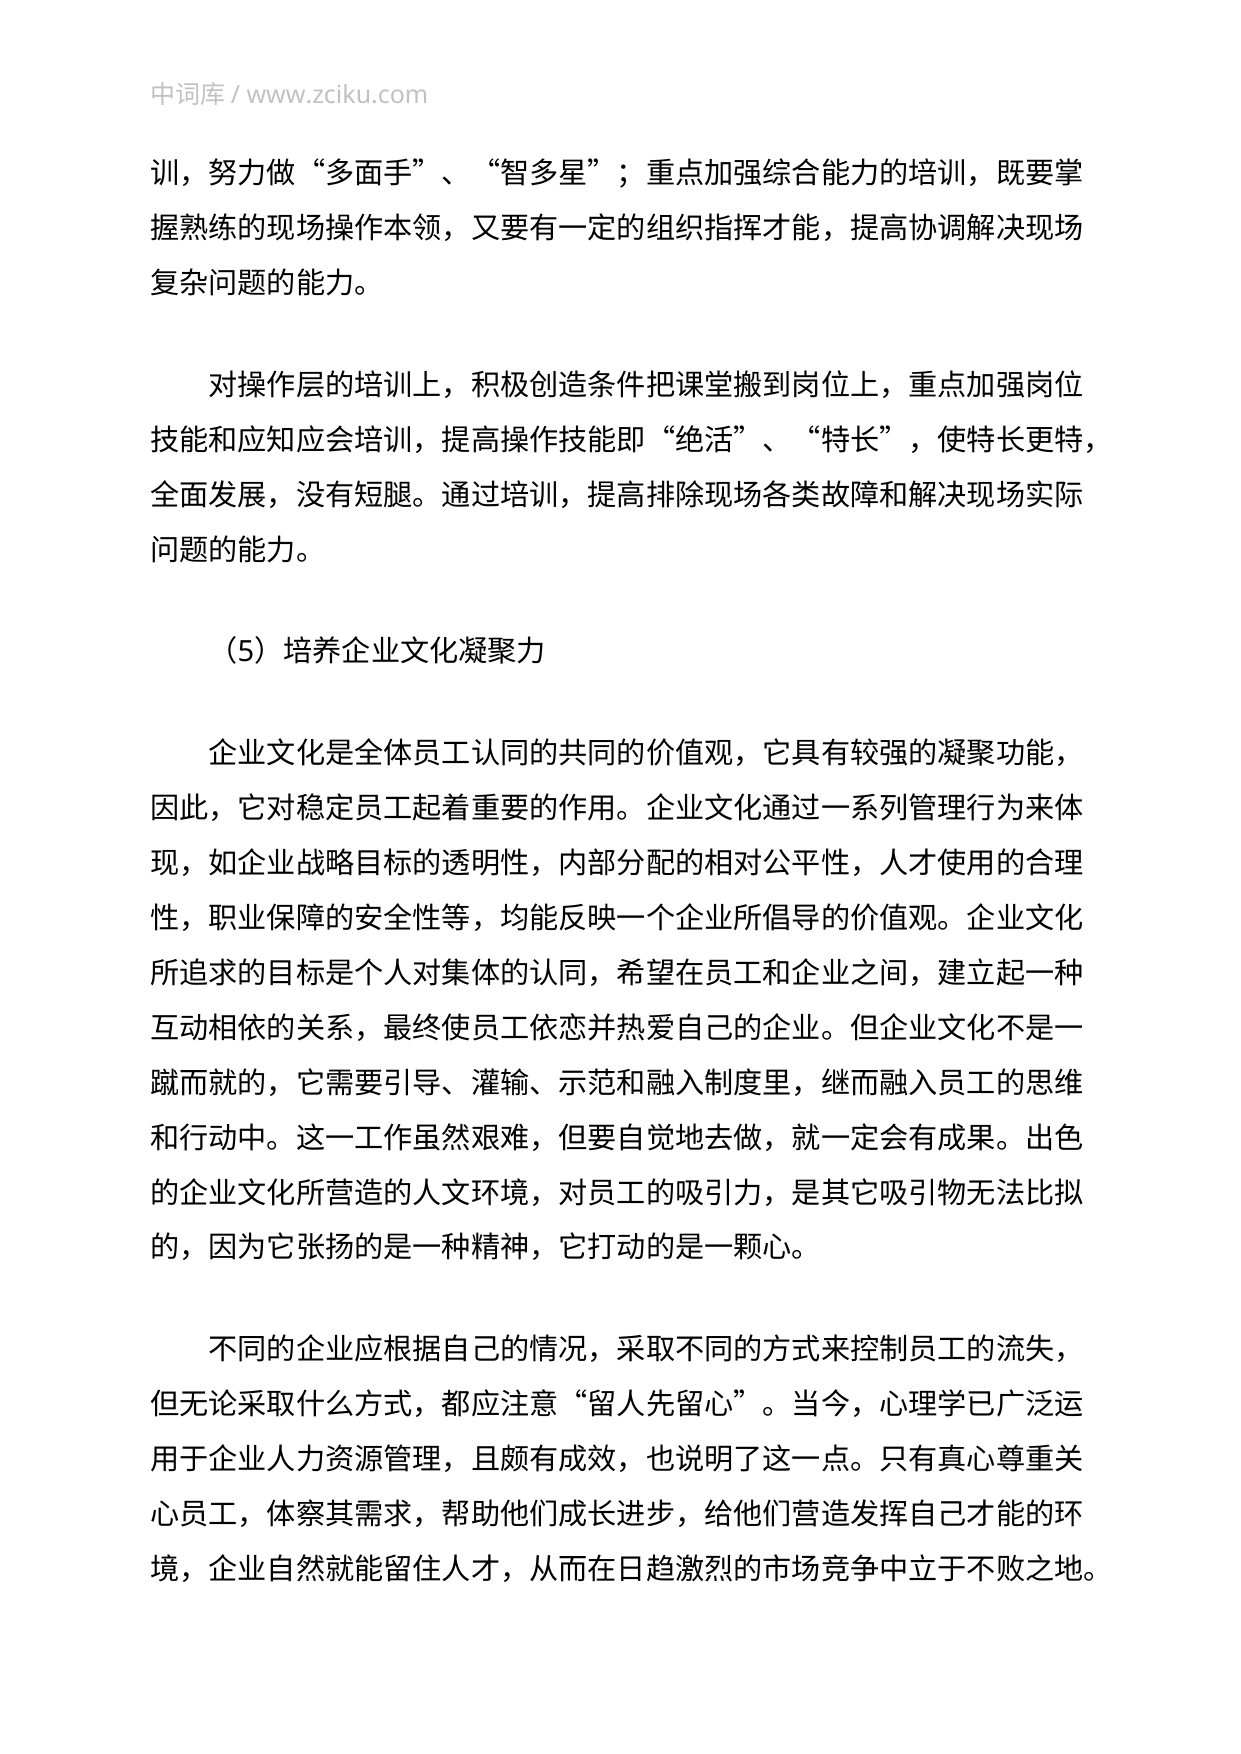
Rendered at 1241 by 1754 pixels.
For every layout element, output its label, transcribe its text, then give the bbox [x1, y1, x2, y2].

text （5）培养企业文化凝聚力 [150, 628, 1090, 670]
text 企业文化是全体员工认同的共同的价值观，它具有较强的凝聚功能，因此，它对稳定员工起着重要的作用。企业文化通过一系列管理行为来体现，如企业战略目标的透明性，内部分配的相对公平性，人才使用的合理性，职业保障的安全性等，均能反映一个企业所倡导的价值观。企业文化所追求的目标是个人对集体的认同，希望在员工和企业之间，建立起一种互动相依的关系，最终使员工依恋并热爱自己的企业。但企业文化不是一蹴而就的，它需要引导、灌输、示范和融入制度里，继而融入员工的思维和行动中。这一工作虽然艰难，但要自觉地去做，就一定会有成果。出色的企业文化所营造的人文环境，对员工的吸引力，是其它吸引物无法比拟的，因为它张扬的是一种精神，它打动的是一颗心。 [150, 730, 1090, 1266]
text 对操作层的培训上，积极创造条件把课堂搬到岗位上，重点加强岗位技能和应知应会培训，提高操作技能即“绝活”、“特长”，使特长更特，全面发展，没有短腿。通过培训，提高排除现场各类故障和解决现场实际问题的能力。 [150, 362, 1090, 568]
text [150, 150, 1090, 302]
text 不同的企业应根据自己的情况，采取不同的方式来控制员工的流失，但无论采取什么方式，都应注意“留人先留心”。当今，心理学已广泛运用于企业人力资源管理，且颇有成效，也说明了这一点。只有真心尊重关心员工，体察其需求，帮助他们成长进步，给他们营造发挥自己才能的环境，企业自然就能留住人才，从而在日趋激烈的市场竞争中立于不败之地。 [150, 1326, 1090, 1588]
